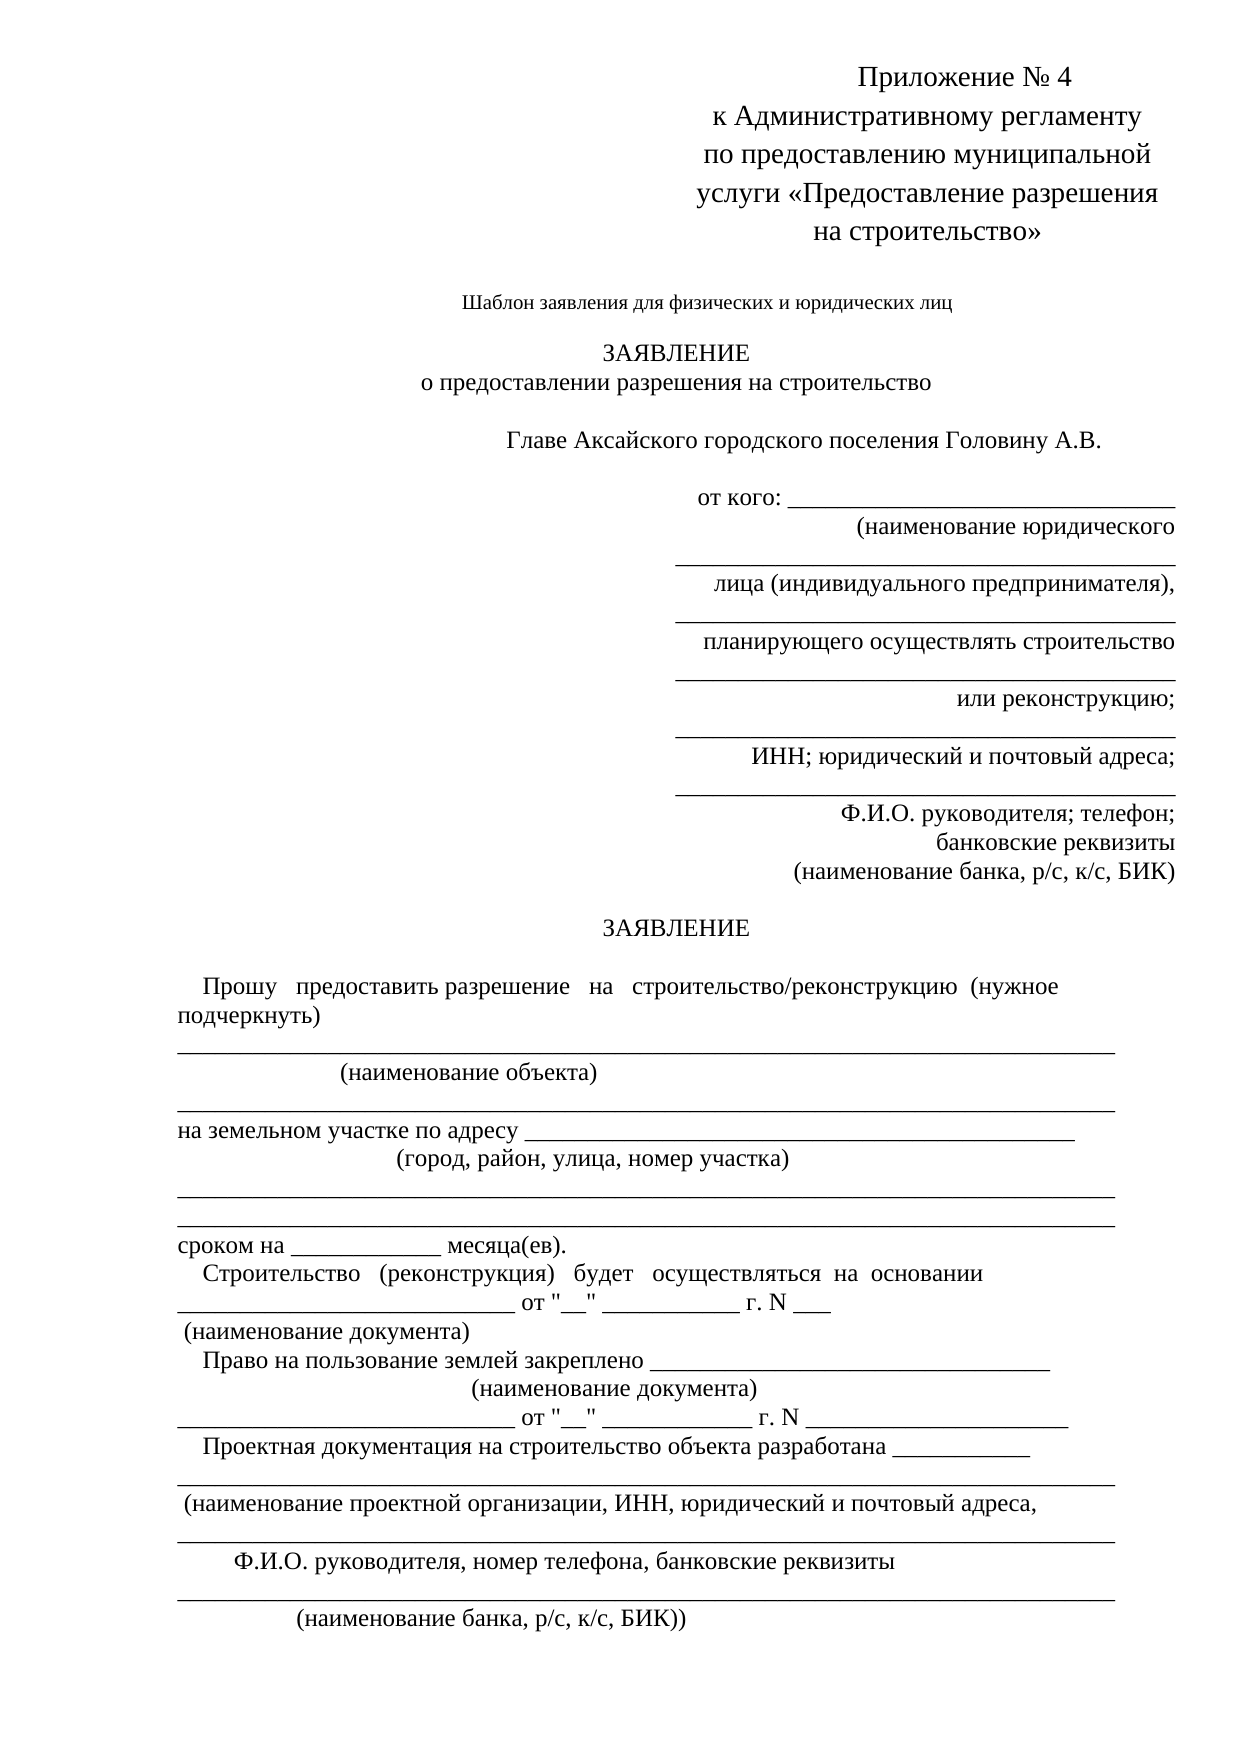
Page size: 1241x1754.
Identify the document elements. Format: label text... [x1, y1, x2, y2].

text Ф.И.О. руководителя, номер телефона, банковские реквизиты [177, 1546, 1175, 1575]
text банковские реквизиты [177, 827, 1175, 856]
text ___________________________________________________________________________ [177, 1086, 1175, 1115]
text ___________________________ от "__" ___________ г. N ___ [177, 1287, 1175, 1316]
text планирующего осуществлять строительство [177, 626, 1175, 655]
text от кого: _______________________________ [177, 482, 1175, 511]
text ___________________________ от "__" ____________ г. N _____________________ [177, 1402, 1175, 1431]
text (наименование банка, р/с, к/с, БИК)) [177, 1603, 1175, 1632]
text ЗАЯВЛЕНИЕ [177, 338, 1175, 367]
text ___________________________________________________________________________ [177, 1460, 1175, 1488]
text или реконструкцию; [177, 683, 1175, 712]
text ________________________________________ [177, 655, 1175, 683]
text ________________________________________ [177, 770, 1175, 798]
text ЗАЯВЛЕНИЕ [177, 913, 1175, 942]
text ___________________________________________________________________________ [177, 1517, 1175, 1546]
text Проектная документация на строительство объекта разработана ___________ [177, 1431, 1175, 1460]
text (наименование юридического [177, 511, 1175, 540]
text (наименование документа) [177, 1373, 1175, 1402]
text Шаблон заявления для физических и юридических лиц [177, 290, 1175, 314]
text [177, 1575, 1175, 1603]
text ________________________________________ [177, 712, 1175, 741]
text ___________________________________________________________________________ [177, 1028, 1175, 1057]
text ___________________________________________________________________________ [177, 1201, 1175, 1230]
text Право на пользование землей закреплено ________________________________ [177, 1345, 1175, 1373]
text лица (индивидуального предпринимателя), [177, 568, 1175, 597]
text (город, район, улица, номер участка) [177, 1143, 1175, 1172]
text ________________________________________ [177, 597, 1175, 626]
text (наименование документа) [177, 1316, 1175, 1345]
text на земельном участке по адресу ____________________________________________ [177, 1115, 1175, 1143]
text ________________________________________ [177, 540, 1175, 568]
text ___________________________________________________________________________ [177, 1172, 1175, 1201]
text Прошу предоставить разрешение на строительство/реконструкцию (нужное [177, 971, 1175, 1000]
text (наименование банка, р/с, к/с, БИК) [177, 856, 1175, 885]
text Ф.И.О. руководителя; телефон; [177, 798, 1175, 827]
text Главе Аксайского городского поселения Головину А.В. [177, 425, 1102, 453]
text Строительство (реконструкция) будет осуществляться на основании [177, 1258, 1175, 1287]
text Приложение № 4 [177, 59, 1175, 93]
text подчеркнуть) [177, 1000, 1175, 1028]
text (наименование проектной организации, ИНН, юридический и почтовый адреса, [177, 1488, 1175, 1517]
text ИНН; юридический и почтовый адреса; [177, 741, 1175, 770]
text к Административному регламенту [679, 98, 1175, 131]
text о предоставлении разрешения на строительство [177, 367, 1175, 396]
text по предоставлению муниципальной услуги «Предоставление разрешения на строительство» [679, 136, 1175, 247]
text сроком на ____________ месяца(ев). [177, 1230, 1175, 1258]
text (наименование объекта) [177, 1057, 1175, 1086]
